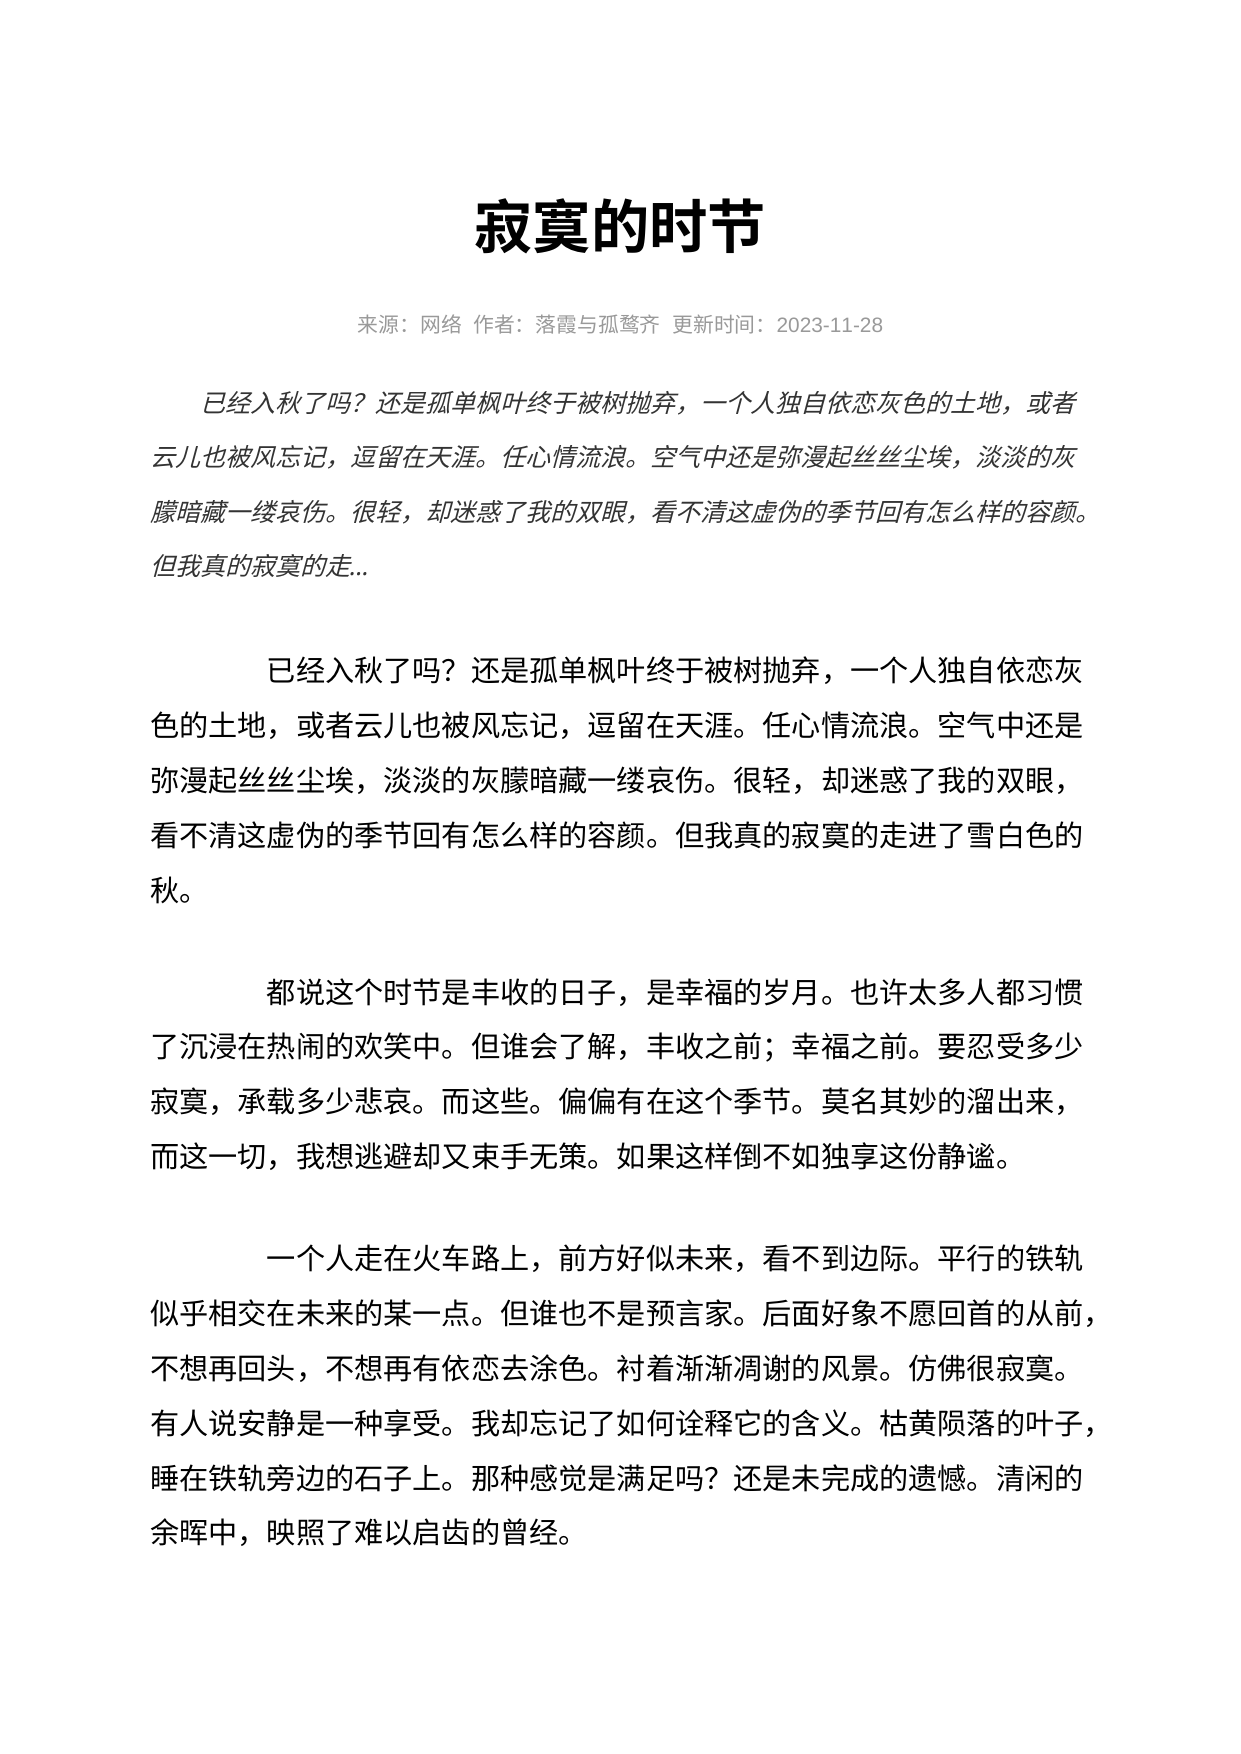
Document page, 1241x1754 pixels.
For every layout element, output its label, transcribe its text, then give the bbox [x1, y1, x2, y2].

text 已经入秋了吗？还是孤单枫叶终于被树抛弃，一个人独自依恋灰色的土地，或者云儿也被风忘记，逗留在天涯。任心情流浪。空气中还是弥漫起丝丝尘埃，淡淡的灰朦暗藏一缕哀伤。很轻，却迷惑了我的双眼，看不清这虚伪的季节回有怎么样的容颜。但我真的寂寞的走... [150, 383, 1090, 583]
subtitle 寂寞的时节 [150, 181, 1090, 266]
text 一个人走在火车路上，前方好似未来，看不到边际。平行的铁轨似乎相交在未来的某一点。但谁也不是预言家。后面好象不愿回首的从前，不想再回头，不想再有依恋去涂色。衬着渐渐凋谢的风景。仿佛很寂寞。有人说安静是一种享受。我却忘记了如何诠释它的含义。枯黄陨落的叶子，睡在铁轨旁边的石子上。那种感觉是满足吗？还是未完成的遗憾。清闲的余晖中，映照了难以启齿的曾经。 [150, 1236, 1090, 1552]
text 来源：网络 作者：落霞与孤鹜齐 更新时间：2023-11-28 [150, 313, 1090, 337]
text 都说这个时节是丰收的日子，是幸福的岁月。也许太多人都习惯了沉浸在热闹的欢笑中。但谁会了解，丰收之前；幸福之前。要忍受多少寂寞，承载多少悲哀。而这些。偏偏有在这个季节。莫名其妙的溜出来，而这一切，我想逃避却又束手无策。如果这样倒不如独享这份静谧。 [150, 969, 1090, 1176]
text 已经入秋了吗？还是孤单枫叶终于被树抛弃，一个人独自依恋灰色的土地，或者云儿也被风忘记，逗留在天涯。任心情流浪。空气中还是弥漫起丝丝尘埃，淡淡的灰朦暗藏一缕哀伤。很轻，却迷惑了我的双眼，看不清这虚伪的季节回有怎么样的容颜。但我真的寂寞的走进了雪白色的秋。 [150, 648, 1090, 910]
